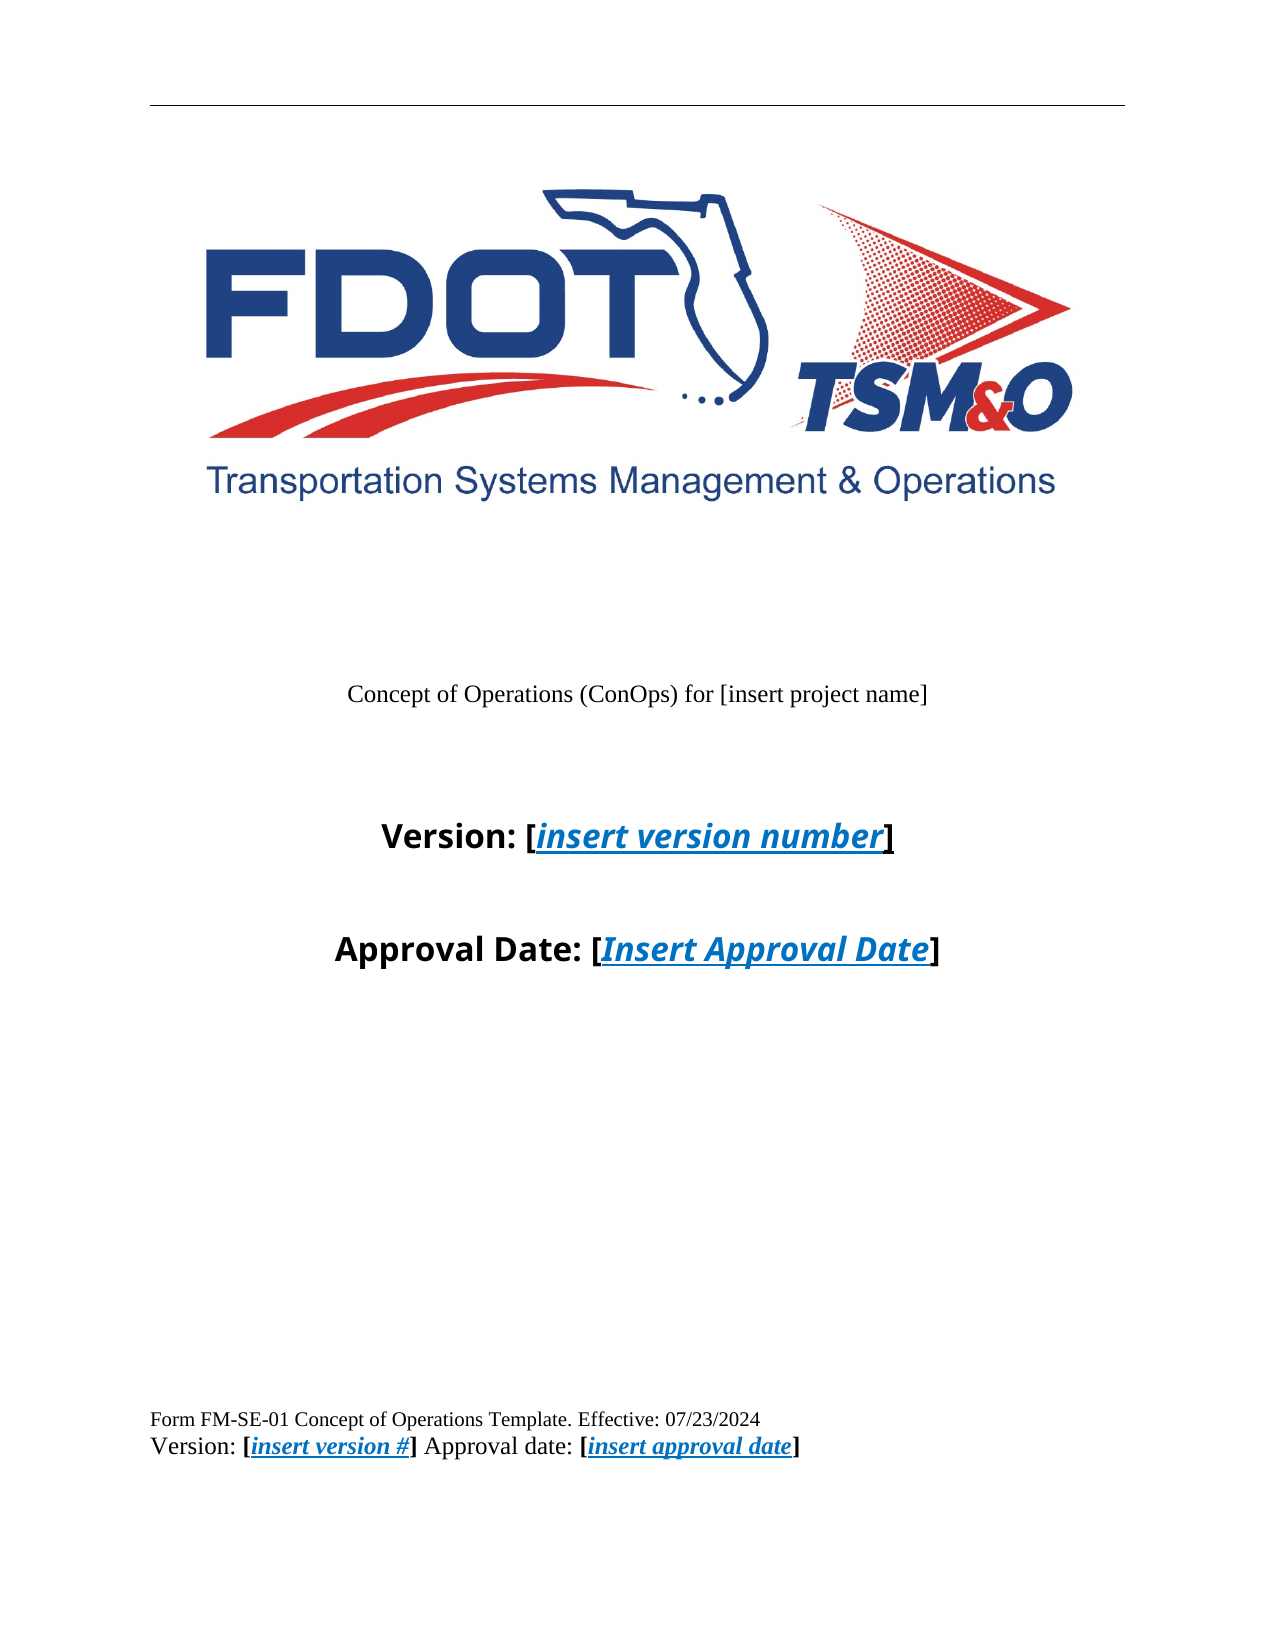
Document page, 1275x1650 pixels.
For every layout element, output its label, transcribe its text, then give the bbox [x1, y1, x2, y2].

picture [150, 150, 1125, 543]
text Approval Date: [Insert Approval Date] [150, 925, 1125, 971]
text Version: [insert version number] [150, 813, 1125, 858]
